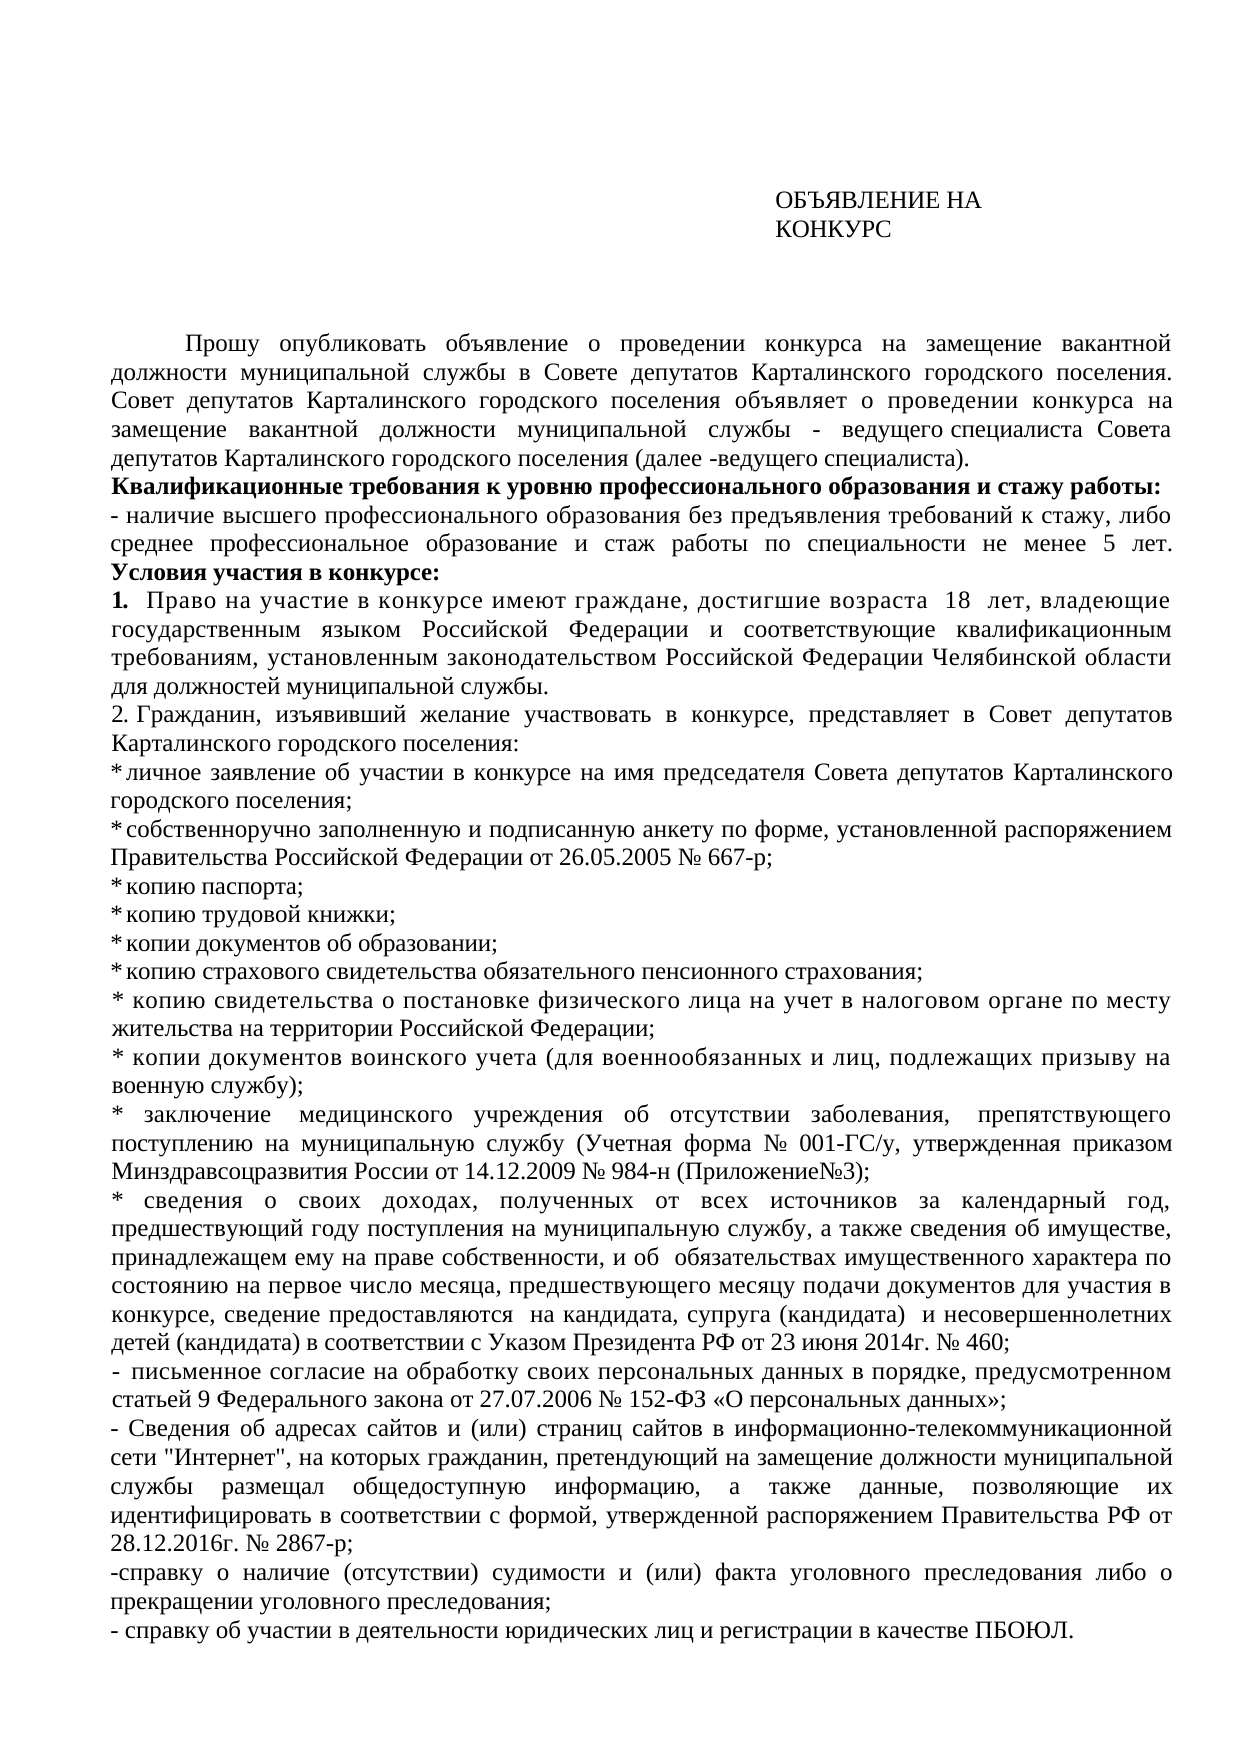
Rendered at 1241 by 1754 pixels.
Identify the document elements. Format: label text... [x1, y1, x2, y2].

list собственноручно заполненную и подписанную анкету по форме, установленной распоряжением Правительства Российской Федерации от 26.05.2005 № 667-р; [110, 814, 1174, 871]
list копию паспорта; [110, 871, 1174, 900]
list заключение медицинского учреждения об отсутствии заболевания, препятствующего поступлению на муниципальную службу (Учетная форма № 001-ГС/у, утвержденная приказом Минздравсоцразвития России от 14.12.2009 № 984-н (Приложение№3); [111, 1099, 1174, 1185]
list сведения о своих доходах, полученных от всех источников за календарный год, предшествующий году поступления на муниципальную службу, а также сведения об имуществе, принадлежащем ему на праве собственности, и об обязательствах имущественного характера по состоянию на первое число месяца, предшествующего месяцу подачи документов для участия в конкурсе, сведение предоставляются на кандидата, супруга (кандидата) и несовершеннолетних детей (кандидата) в соответствии с Указом Президента РФ от 23 июня 2014г. № 460; [111, 1185, 1174, 1356]
text -справку о наличие (отсутствии) судимости и (или) факта уголовного преследования либо о прекращении уголовного преследования; [110, 1557, 1174, 1615]
text ОБЪЯВЛЕНИЕ НА КОНКУРС [775, 186, 1078, 243]
list личное заявление об участии в конкурсе на имя председателя Совета депутатов Карталинского городского поселения; [110, 757, 1174, 814]
text Квалификационные требования к уровню профессионального образования и стажу работы: [111, 472, 1174, 500]
text - справку об участии в деятельности юридических лиц и регистрации в качестве ПБОЮЛ. [110, 1615, 1174, 1643]
text 2. Гражданин, изъявивший желание участвовать в конкурсе, представляет в Совет депутатов Карталинского городского поселения: [111, 700, 1174, 757]
text - наличие высшего профессионального образования без предъявления требований к стажу, либо среднее профессиональное образование и стаж работы по специальности не менее 5 лет. Условия участия в конкурсе: [110, 500, 1174, 586]
list копию свидетельства о постановке физического лица на учет в налоговом органе по месту жительства на территории Российской Федерации; [112, 985, 1174, 1042]
list копии документов об образовании; [110, 928, 1174, 957]
text - письменное согласие на обработку своих персональных данных в порядке, предусмотренном статьей 9 Федерального закона от 27.07.2006 № 152-ФЗ «О персональных данных»; [112, 1356, 1174, 1413]
list копию страхового свидетельства обязательного пенсионного страхования; [110, 957, 1174, 985]
text 1. Право на участие в конкурсе имеют граждане, достигшие возраста 18 лет, владеющие государственным языком Российской Федерации и соответствующие квалификационным требованиям, установленным законодательством Российской Федерации Челябинской области для должностей муниципальной службы. [111, 586, 1174, 700]
text - Сведения об адресах сайтов и (или) страниц сайтов в информационно-телекоммуникационной сети "Интернет", на которых гражданин, претендующий на замещение должности муниципальной службы размещал общедоступную информацию, а также данные, позволяющие их идентифицировать в соответствии с формой, утвержденной распоряжением Правительства РФ от 28.12.2016г. № 2867-р; [110, 1413, 1174, 1557]
list копию трудовой книжки; [110, 900, 1174, 928]
list копии документов воинского учета (для военнообязанных и лиц, подлежащих призыву на военную службу); [112, 1042, 1174, 1099]
text Прошу опубликовать объявление о проведении конкурса на замещение вакантной должности муниципальной службы в Совете депутатов Карталинского городского поселения. Совет депутатов Карталинского городского поселения объявляет о проведении конкурса на замещение вакантной должности муниципальной службы - ведущего специалиста Совета депутатов Карталинского городского поселения (далее -ведущего специалиста). [111, 329, 1174, 472]
